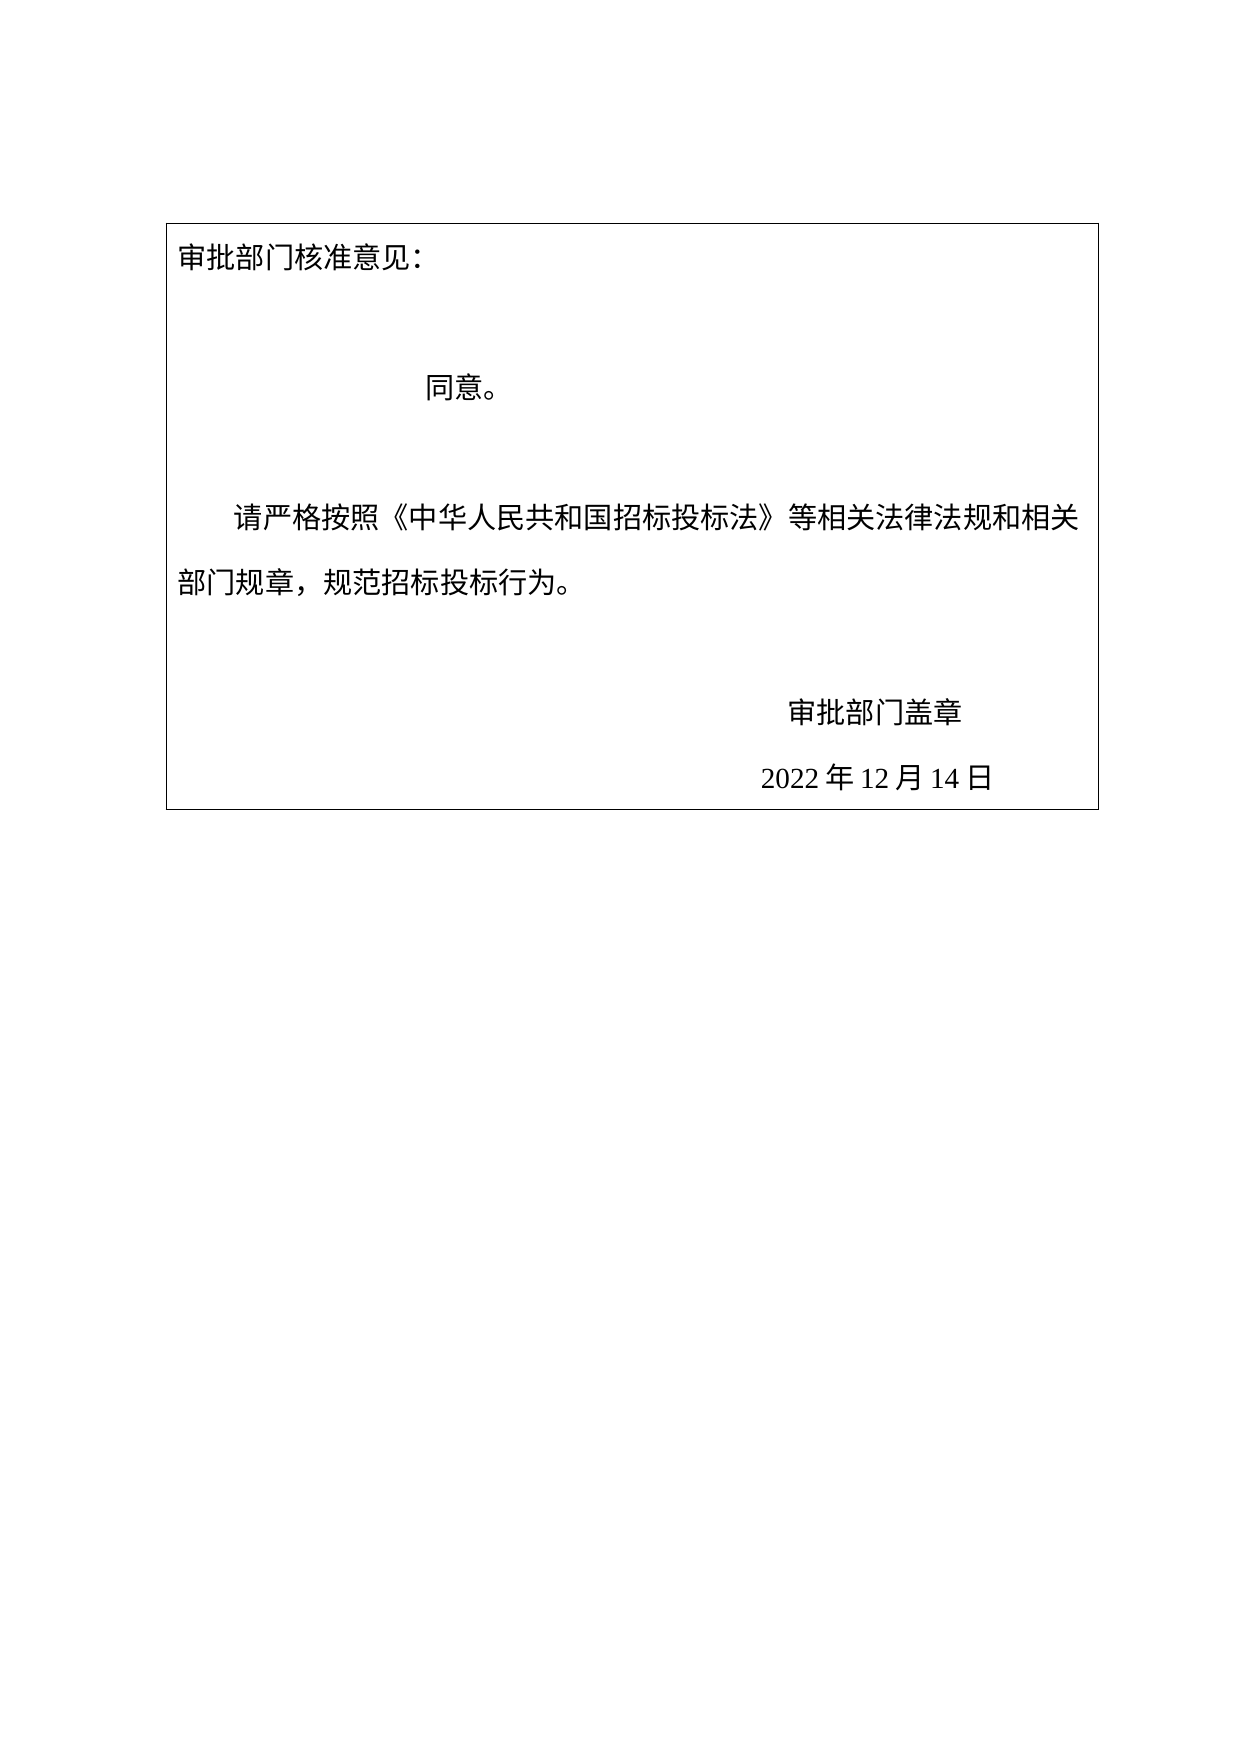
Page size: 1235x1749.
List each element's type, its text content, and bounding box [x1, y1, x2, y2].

table_cell 审批部门核准意见： 同意。 请严格按照《中华人民共和国招标投标法》等相关法律法规和相关部门规章，规范招标投标行为。 审批部门盖章 2022年12月14日 [167, 224, 1098, 808]
